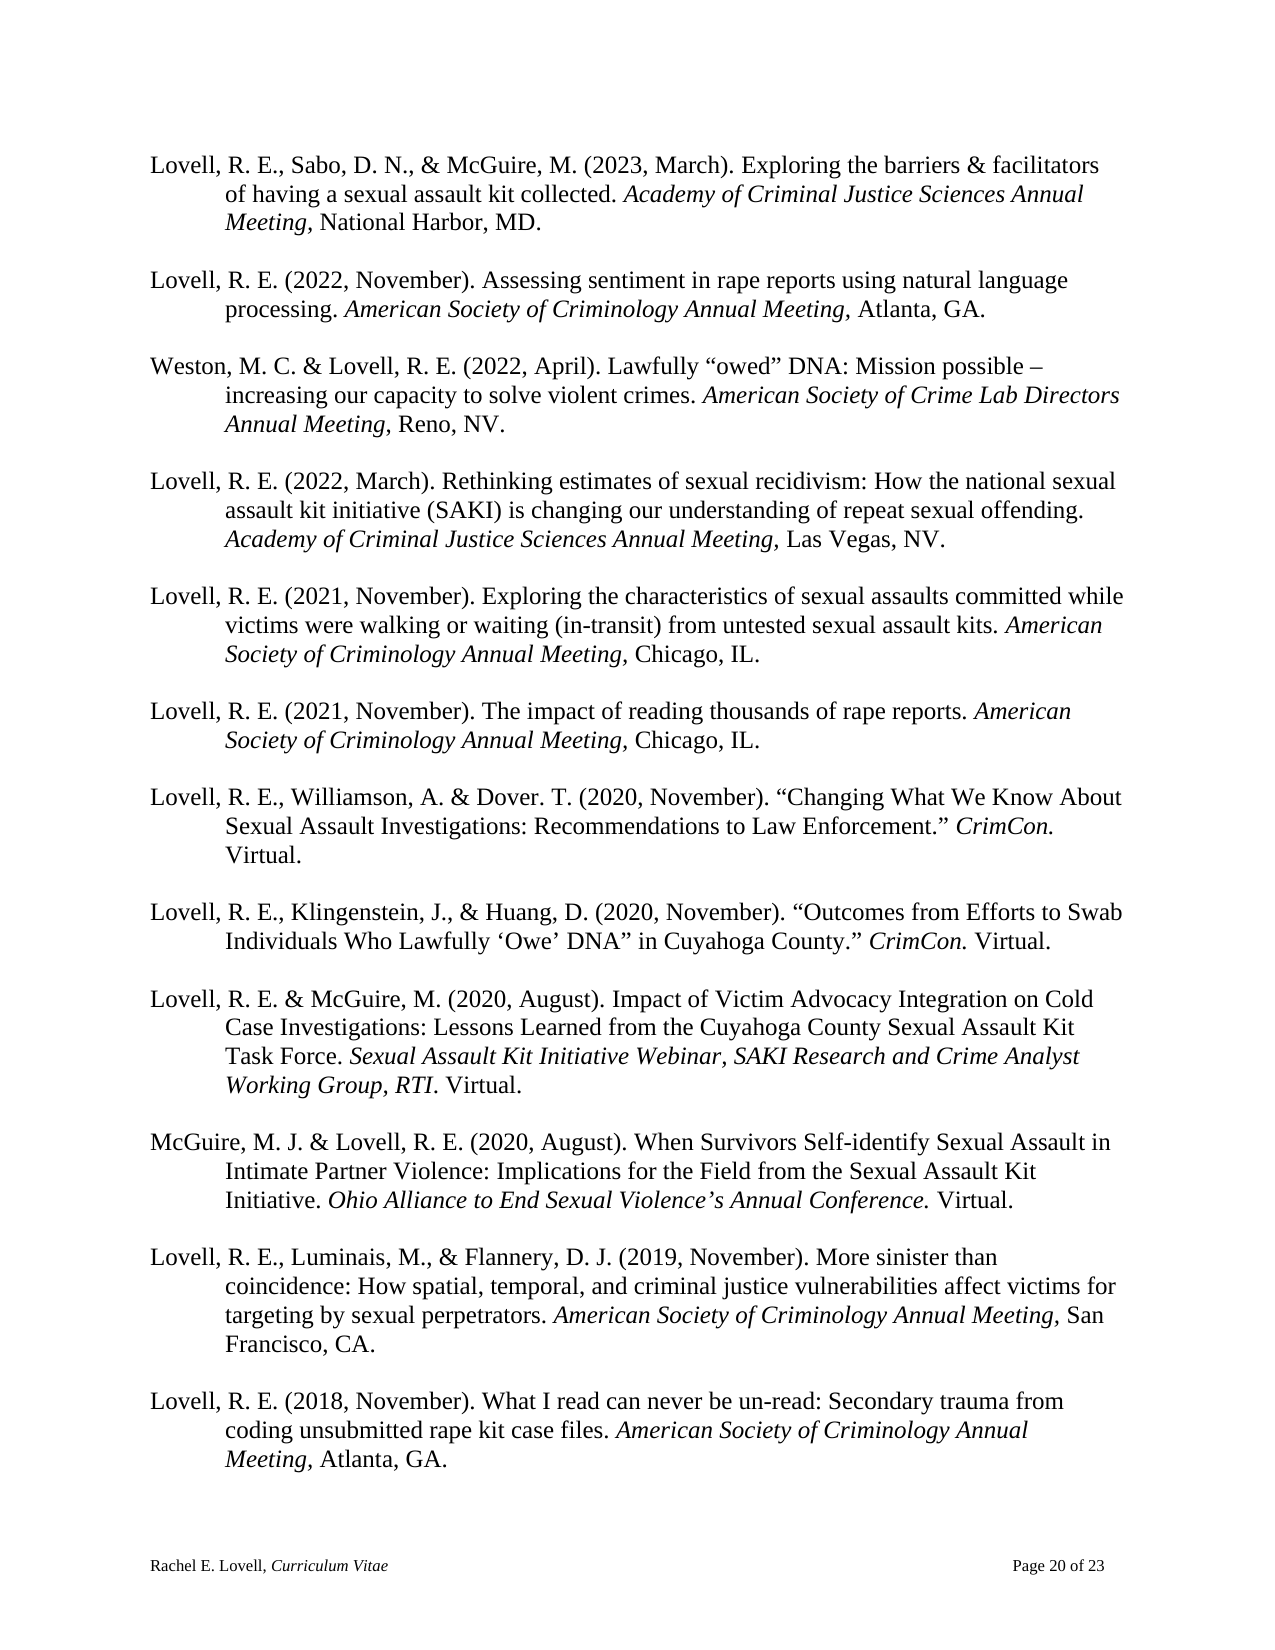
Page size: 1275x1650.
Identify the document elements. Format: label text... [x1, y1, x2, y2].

text Lovell, R. E., Sabo, D. N., & McGuire, M. (2023, March). Exploring the barriers & facilitators of having a sexual assault kit collected. Academy of Criminal Justice Sciences Annual Meeting, National Harbor, MD. [150, 150, 1125, 236]
text Lovell, R. E., Klingenstein, J., & Huang, D. (2020, November). “Outcomes from Efforts to Swab Individuals Who Lawfully ‘Owe’ DNA” in Cuyahoga County.” CrimCon. Virtual. [150, 897, 1125, 955]
text Lovell, R. E., Luminais, M., & Flannery, D. J. (2019, November). More sinister than coincidence: How spatial, temporal, and criminal justice vulnerabilities affect victims for targeting by sexual perpetrators. American Society of Criminology Annual Meeting, San Francisco, CA. [150, 1242, 1125, 1357]
text Lovell, R. E. (2018, November). What I read can never be un-read: Secondary trauma from coding unsubmitted rape kit case files. American Society of Criminology Annual Meeting, Atlanta, GA. [150, 1386, 1125, 1472]
text Lovell, R. E. & McGuire, M. (2020, August). Impact of Victim Advocacy Integration on Cold Case Investigations: Lessons Learned from the Cuyahoga County Sexual Assault Kit Task Force. Sexual Assault Kit Initiative Webinar, SAKI Research and Crime Analyst Working Group, RTI. Virtual. [150, 984, 1125, 1099]
text Lovell, R. E. (2022, November). Assessing sentiment in rape reports using natural language processing. American Society of Criminology Annual Meeting, Atlanta, GA. [150, 265, 1125, 322]
text Lovell, R. E. (2022, March). Rethinking estimates of sexual recidivism: How the national sexual assault kit initiative (SAKI) is changing our understanding of repeat sexual offending. Academy of Criminal Justice Sciences Annual Meeting, Las Vegas, NV. [150, 466, 1125, 552]
text Lovell, R. E. (2021, November). Exploring the characteristics of sexual assaults committed while victims were walking or waiting (in-transit) from untested sexual assault kits. American Society of Criminology Annual Meeting, Chicago, IL. [150, 581, 1125, 667]
text Lovell, R. E. (2021, November). The impact of reading thousands of rape reports. American Society of Criminology Annual Meeting, Chicago, IL. [150, 696, 1125, 754]
text McGuire, M. J. & Lovell, R. E. (2020, August). When Survivors Self-identify Sexual Assault in Intimate Partner Violence: Implications for the Field from the Sexual Assault Kit Initiative. Ohio Alliance to End Sexual Violence’s Annual Conference. Virtual. [150, 1127, 1125, 1214]
text Weston, M. C. & Lovell, R. E. (2022, April). Lawfully “owed” DNA: Mission possible – increasing our capacity to solve violent crimes. American Society of Crime Lab Directors Annual Meeting, Reno, NV. [150, 351, 1125, 437]
text Lovell, R. E., Williamson, A. & Dover. T. (2020, November). “Changing What We Know About Sexual Assault Investigations: Recommendations to Law Enforcement.” CrimCon. Virtual. [150, 782, 1125, 869]
